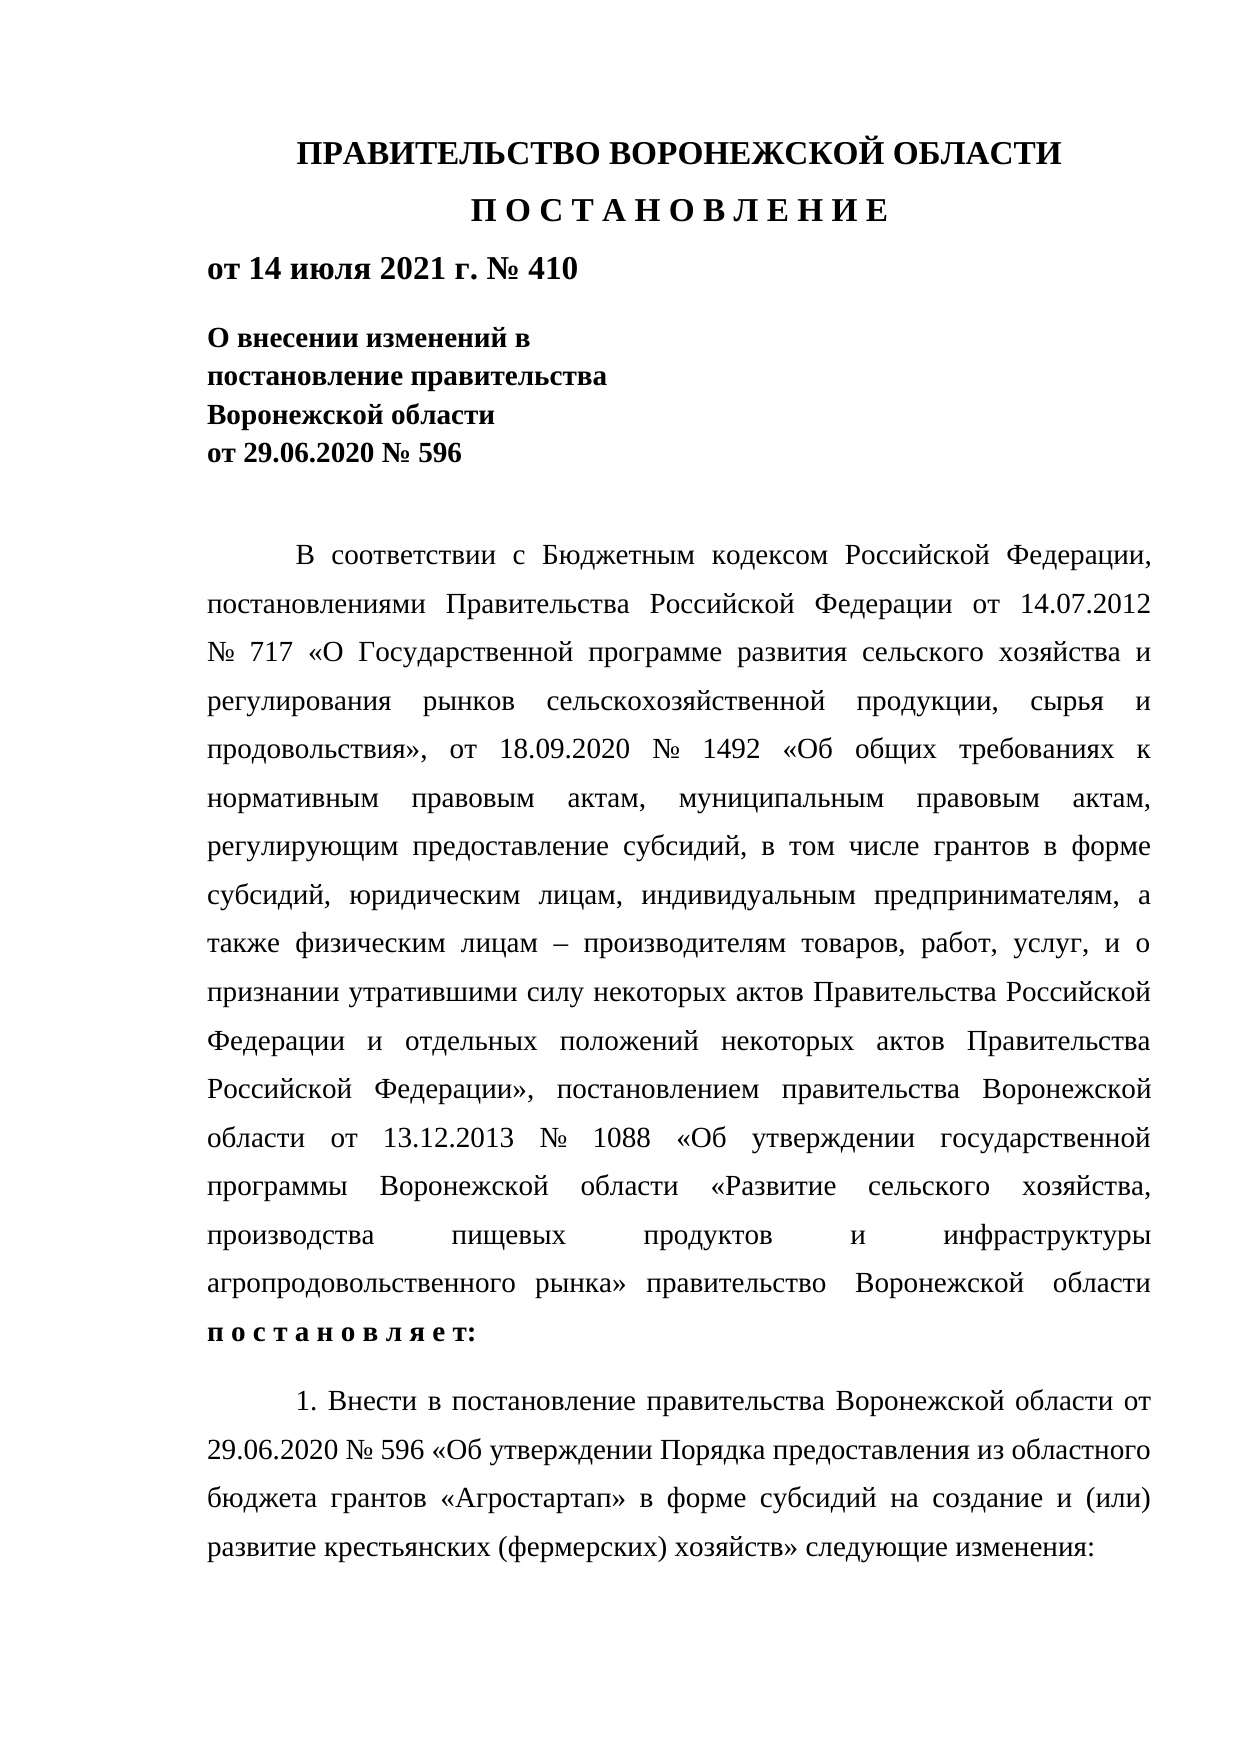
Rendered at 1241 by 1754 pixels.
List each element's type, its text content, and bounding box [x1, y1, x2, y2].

text О внесении изменений в постановление правительства Воронежской области от 29.06.2020 № 596 [207, 320, 650, 469]
text от 14 июля 2021 г. № 410 [207, 248, 1152, 286]
text П О С Т А Н О В Л Е Н И Е [207, 190, 1152, 229]
text ПРАВИТЕЛЬСТВО ВОРОНЕЖСКОЙ ОБЛАСТИ [207, 133, 1152, 171]
text 1. Внести в постановление правительства Воронежской области от 29.06.2020 № 596 «Об утверждении Порядка предоставления из областного бюджета грантов «Агростартап» в форме субсидий на создание и (или) развитие крестьянских (фермерских) хозяйств» следующие изменения: [207, 1383, 1152, 1562]
text В соответствии с Бюджетным кодексом Российской Федерации, постановлениями Правительства Российской Федерации от 14.07.2012 № 717 «О Государственной программе развития сельского хозяйства и регулирования рынков сельскохозяйственной продукции, сырья и продовольствия», от 18.09.2020 № 1492 «Об общих требованиях к нормативным правовым актам, муниципальным правовым актам, регулирующим предоставление субсидий, в том числе грантов в форме субсидий, юридическим лицам, индивидуальным предпринимателям, а также физическим лицам – производителям товаров, работ, услуг, и о признании утратившими силу некоторых актов Правительства Российской Федерации и отдельных положений некоторых актов Правительства Российской Федерации», постановлением правительства Воронежской области от 13.12.2013 № 1088 «Об утверждении государственной программы Воронежской области «Развитие сельского хозяйства, производства пищевых продуктов и инфраструктуры агропродовольственного рынка» правительство Воронежской области п о с т а н о в л я е т: [207, 537, 1152, 1347]
